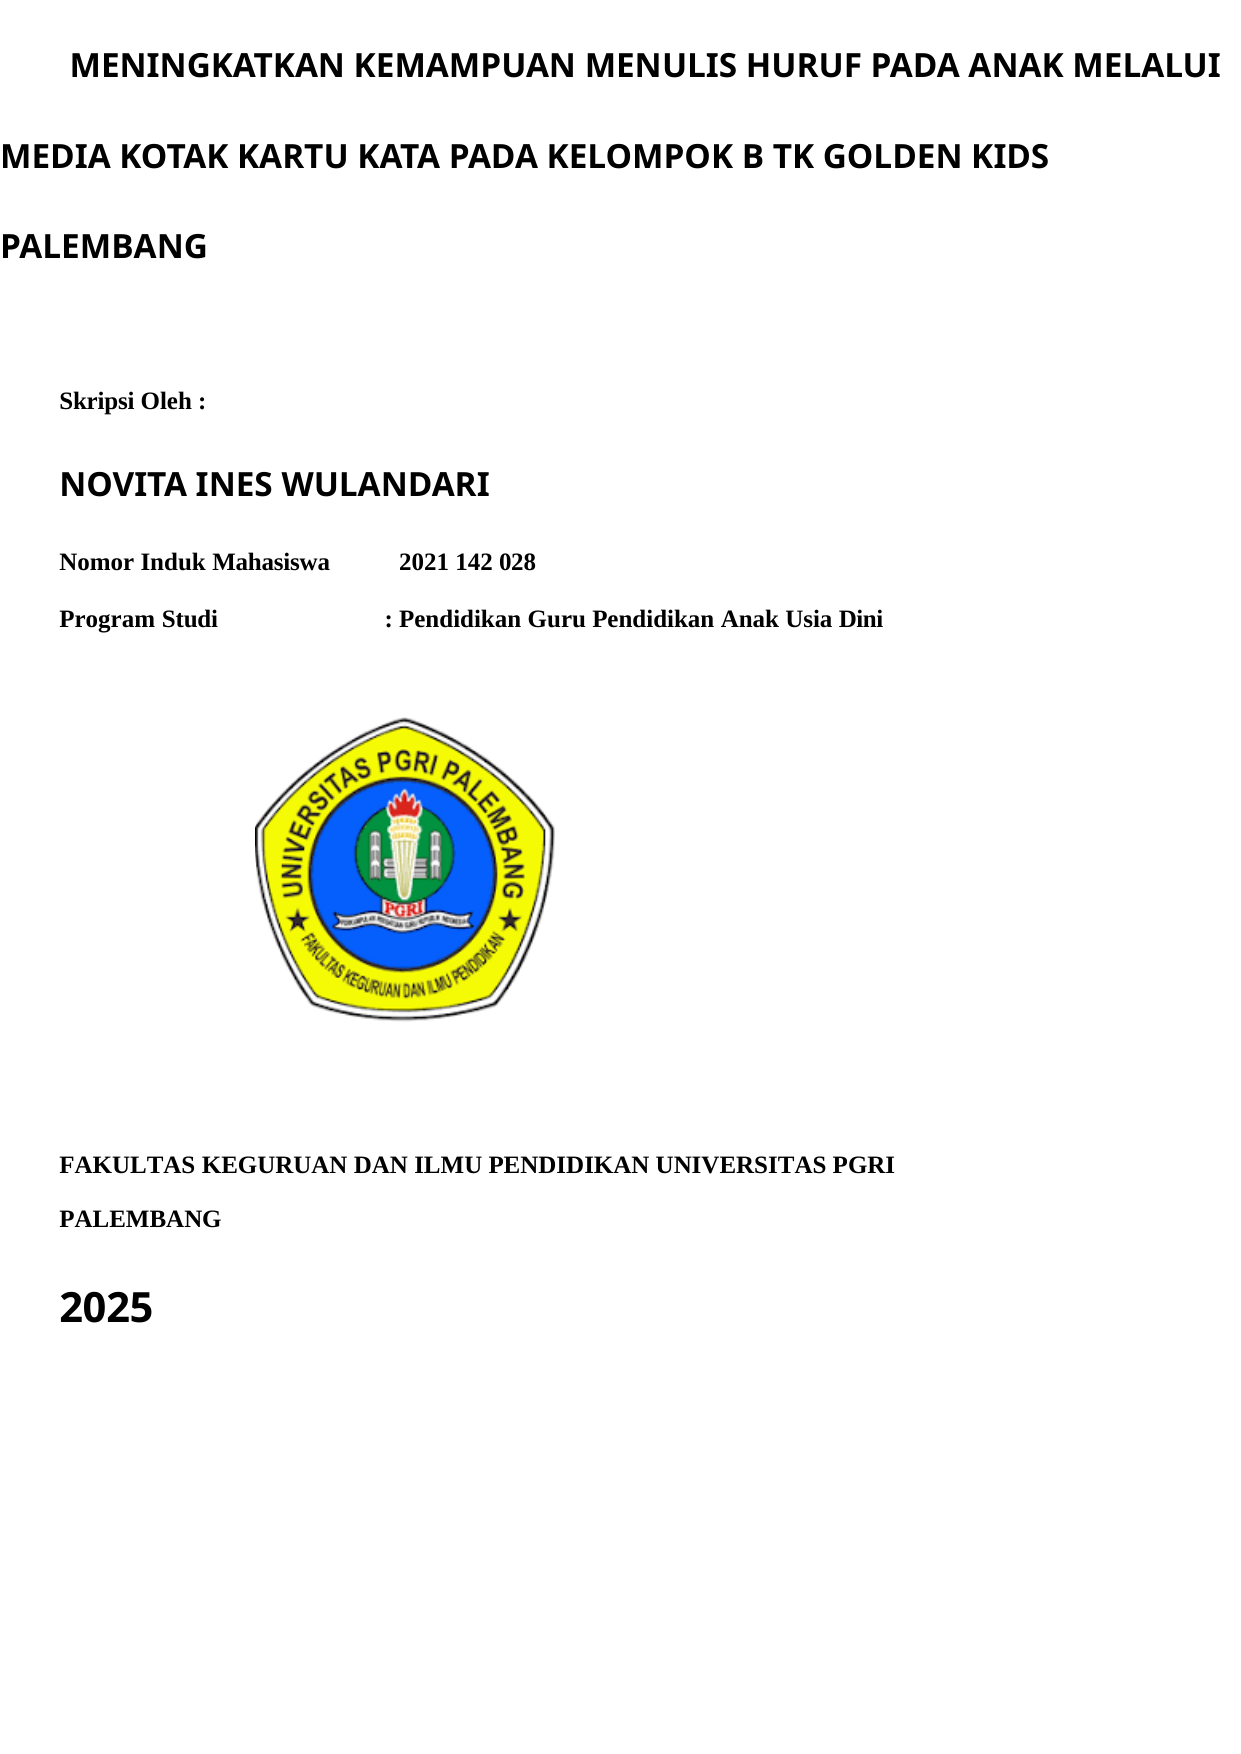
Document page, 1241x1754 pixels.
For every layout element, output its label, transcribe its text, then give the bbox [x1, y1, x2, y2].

text FAKULTAS KEGURUAN DAN ILMU PENDIDIKAN UNIVERSITAS PGRI PALEMBANG [59, 1151, 1054, 1233]
text Nomor Induk Mahasiswa 2021 142 028 [59, 547, 1240, 575]
subtitle 2025 [59, 1296, 1240, 1329]
text Program Studi : Pendidikan Guru Pendidikan Anak Usia Dini [59, 604, 1240, 633]
subtitle MENINGKATKAN KEMAMPUAN MENULIS HURUF PADA ANAK MELALUI MEDIA KOTAK KARTU KATA PADA KELOMPOK B TK GOLDEN KIDS PALEMBANG [0, 42, 1240, 269]
text Skripsi Oleh : [59, 386, 475, 415]
picture [255, 717, 555, 1022]
subtitle NOVITA INES WULANDARI [59, 461, 1240, 506]
